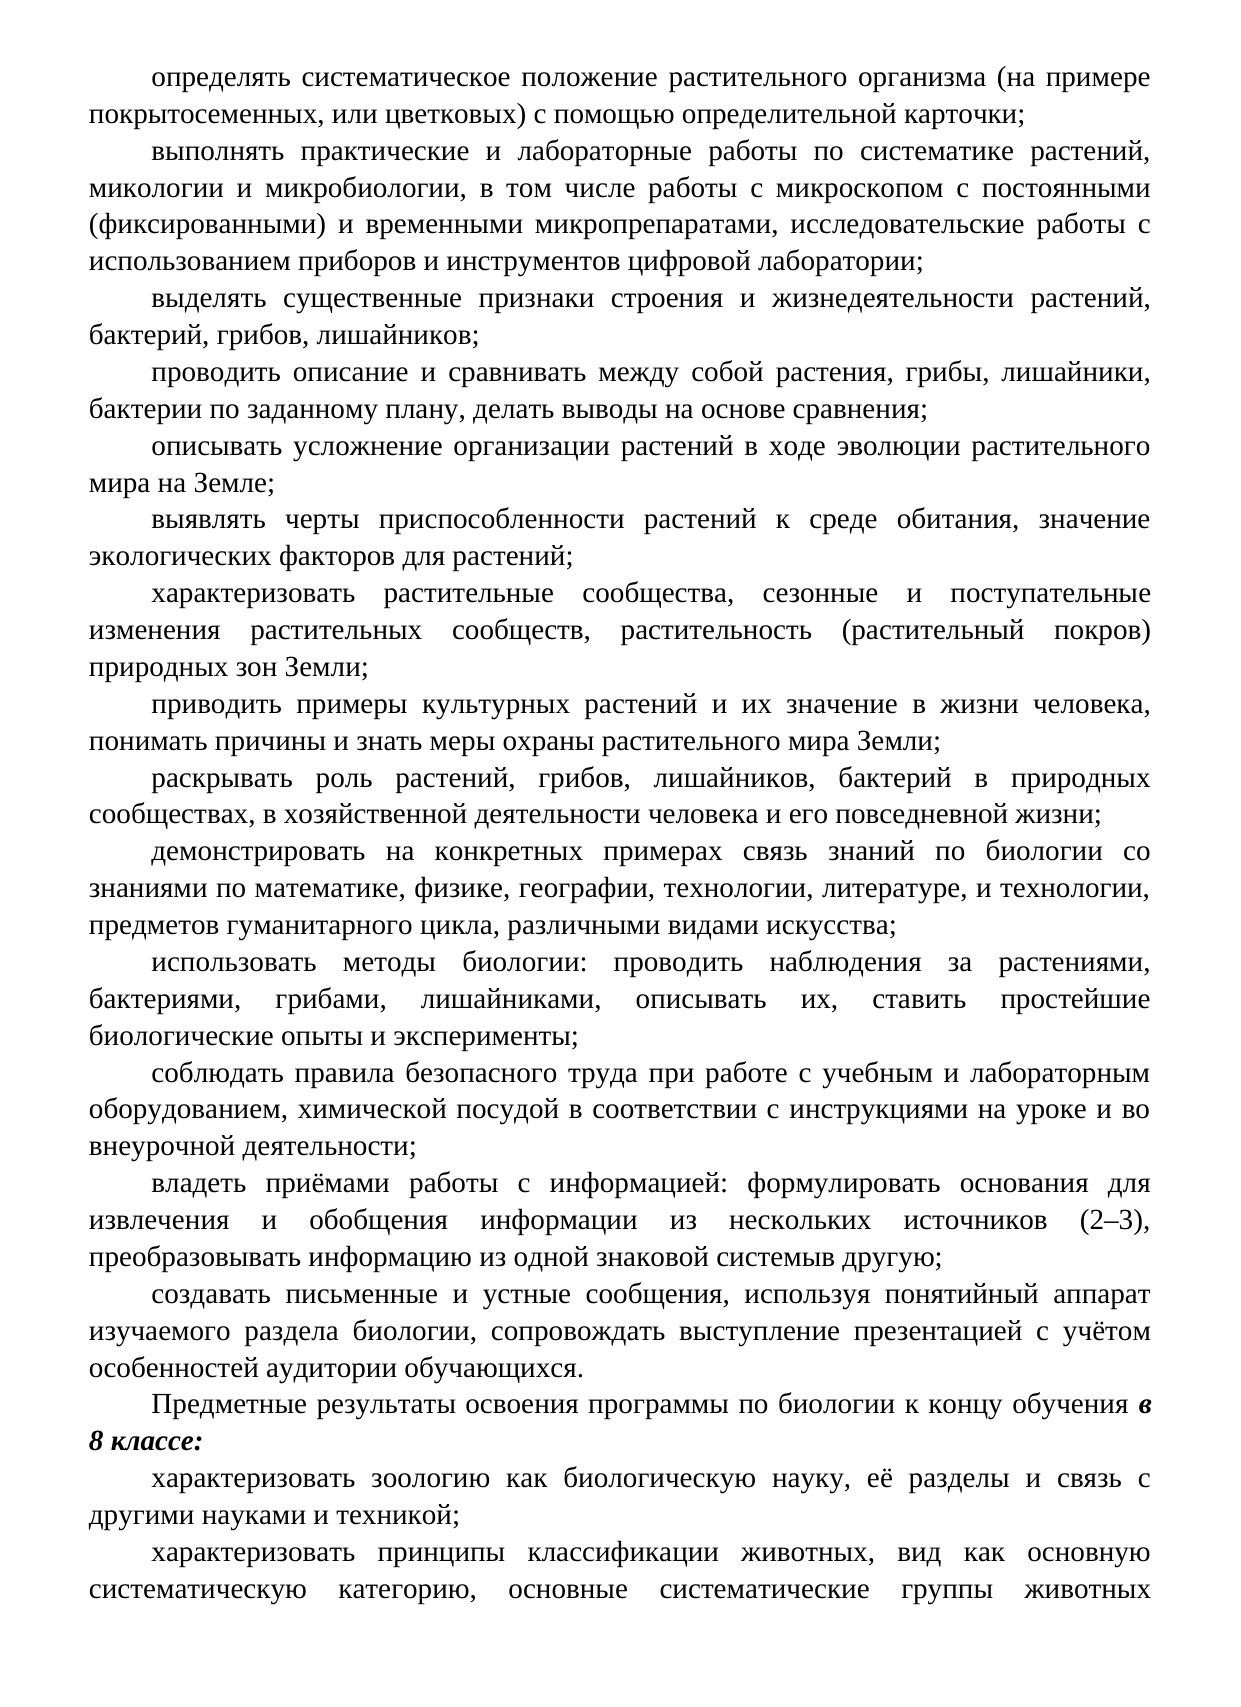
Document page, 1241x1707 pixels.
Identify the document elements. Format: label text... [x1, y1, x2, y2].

text владеть приёмами работы с информацией: формулировать основания для извлечения и обобщения информации из нескольких источников (2–3), преобразовывать информацию из одной знаковой системыв другую; [89, 1165, 1152, 1273]
text приводить примеры культурных растений и их значение в жизни человека, понимать причины и знать меры охраны растительного мира Земли; [89, 686, 1152, 756]
text описывать усложнение организации растений в ходе эволюции растительного мира на Земле; [89, 428, 1152, 498]
text раскрывать роль растений, грибов, лишайников, бактерий в природных сообществах, в хозяйственной деятельности человека и его повседневной жизни; [89, 760, 1152, 830]
text характеризовать зоологию как биологическую науку, её разделы и связь с другими науками и техникой; [89, 1460, 1152, 1531]
text создавать письменные и устные сообщения, используя понятийный аппарат изучаемого раздела биологии, сопровождать выступление презентацией с учётом особенностей аудитории обучающихся. [89, 1276, 1152, 1383]
text использовать методы биологии: проводить наблюдения за растениями, бактериями, грибами, лишайниками, описывать их, ставить простейшие биологические опыты и эксперименты; [89, 944, 1152, 1051]
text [89, 1534, 1152, 1604]
text Предметные результаты освоения программы по биологии к концу обучения в 8 классе: [89, 1387, 1152, 1457]
text выявлять черты приспособленности растений к среде обитания, значение экологических факторов для растений; [89, 502, 1152, 572]
text проводить описание и сравнивать между собой растения, грибы, лишайники, бактерии по заданному плану, делать выводы на основе сравнения; [89, 354, 1152, 424]
text определять систематическое положение растительного организма (на примере покрытосеменных, или цветковых) с помощью определительной карточки; [89, 59, 1152, 129]
text выполнять практические и лабораторные работы по систематике растений, микологии и микробиологии, в том числе работы с микроскопом с постоянными (фиксированными) и временными микропрепаратами, исследовательские работы с использованием приборов и инструментов цифровой лаборатории; [89, 133, 1152, 277]
text характеризовать растительные сообщества, сезонные и поступательные изменения растительных сообществ, растительность (растительный покров) природных зон Земли; [89, 575, 1152, 683]
text соблюдать правила безопасного труда при работе с учебным и лабораторным оборудованием, химической посудой в соответствии с инструкциями на уроке и во внеурочной деятельности; [89, 1055, 1152, 1162]
text демонстрировать на конкретных примерах связь знаний по биологии со знаниями по математике, физике, географии, технологии, литературе, и технологии, предметов гуманитарного цикла, различными видами искусства; [89, 833, 1152, 941]
text выделять существенные признаки строения и жизнедеятельности растений, бактерий, грибов, лишайников; [89, 280, 1152, 351]
